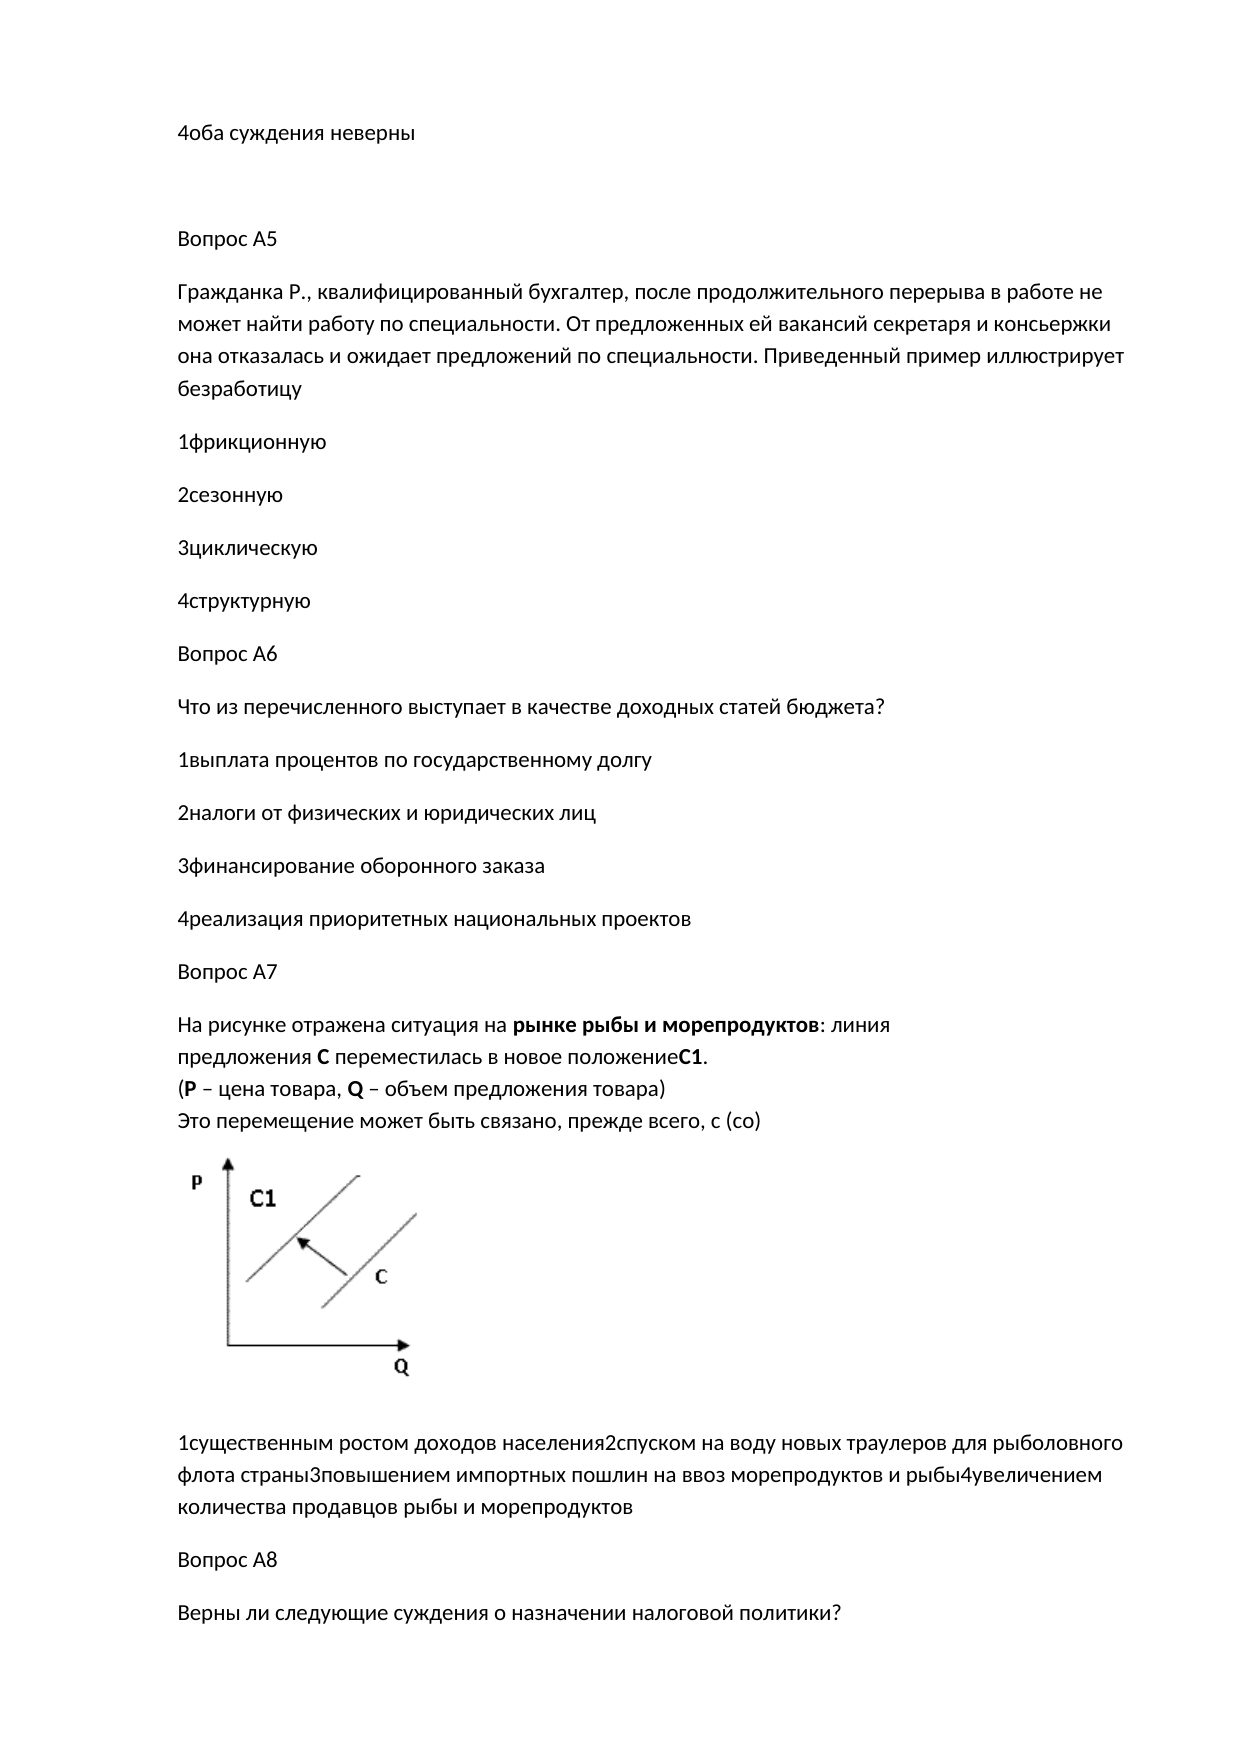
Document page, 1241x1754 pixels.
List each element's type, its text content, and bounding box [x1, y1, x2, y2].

text Вопрос A7 [177, 957, 1152, 985]
text 4структурную [177, 586, 1152, 614]
text 2налоги от физических и юридических лиц [177, 798, 1152, 826]
text Что из перечисленного выступает в качестве доходных статей бюджета? [177, 692, 1152, 720]
text 2сезонную [177, 480, 1152, 508]
text Вопрос A8 [177, 1545, 1152, 1573]
text Гражданка Р., квалифицированный бухгалтер, после продолжительного перерыва в работе не может найти работу по специальности. От предложенных ей вакансий секретаря и консьержки она отказалась и ожидает предложений по специальности. Приведенный пример иллюстрирует безработицу [177, 277, 1152, 402]
text 1фрикционную [177, 427, 1152, 455]
text 3финансирование оборонного заказа [177, 851, 1152, 879]
picture [177, 1138, 449, 1403]
text 3циклическую [177, 533, 1152, 561]
text Верны ли следующие суждения о назначении налоговой политики? [177, 1598, 1152, 1626]
text На рисунке отражена ситуация на рынке рыбы и морепродуктов: линия предложения С переместилась в новое положениеС1. (P – цена товара, Q – объем предложения товара) Это перемещение может быть связано, прежде всего, с (со) [177, 1010, 1152, 1403]
text 4оба суждения неверны [177, 118, 1152, 146]
text 4реализация приоритетных национальных проектов [177, 904, 1152, 932]
text Вопрос A5 [177, 224, 1152, 252]
text Вопрос A6 [177, 639, 1152, 667]
text 1существенным ростом доходов населения2спуском на воду новых траулеров для рыболовного флота страны3повышением импортных пошлин на ввоз морепродуктов и рыбы4увеличением количества продавцов рыбы и морепродуктов [177, 1428, 1152, 1520]
text 1выплата процентов по государственному долгу [177, 745, 1152, 773]
